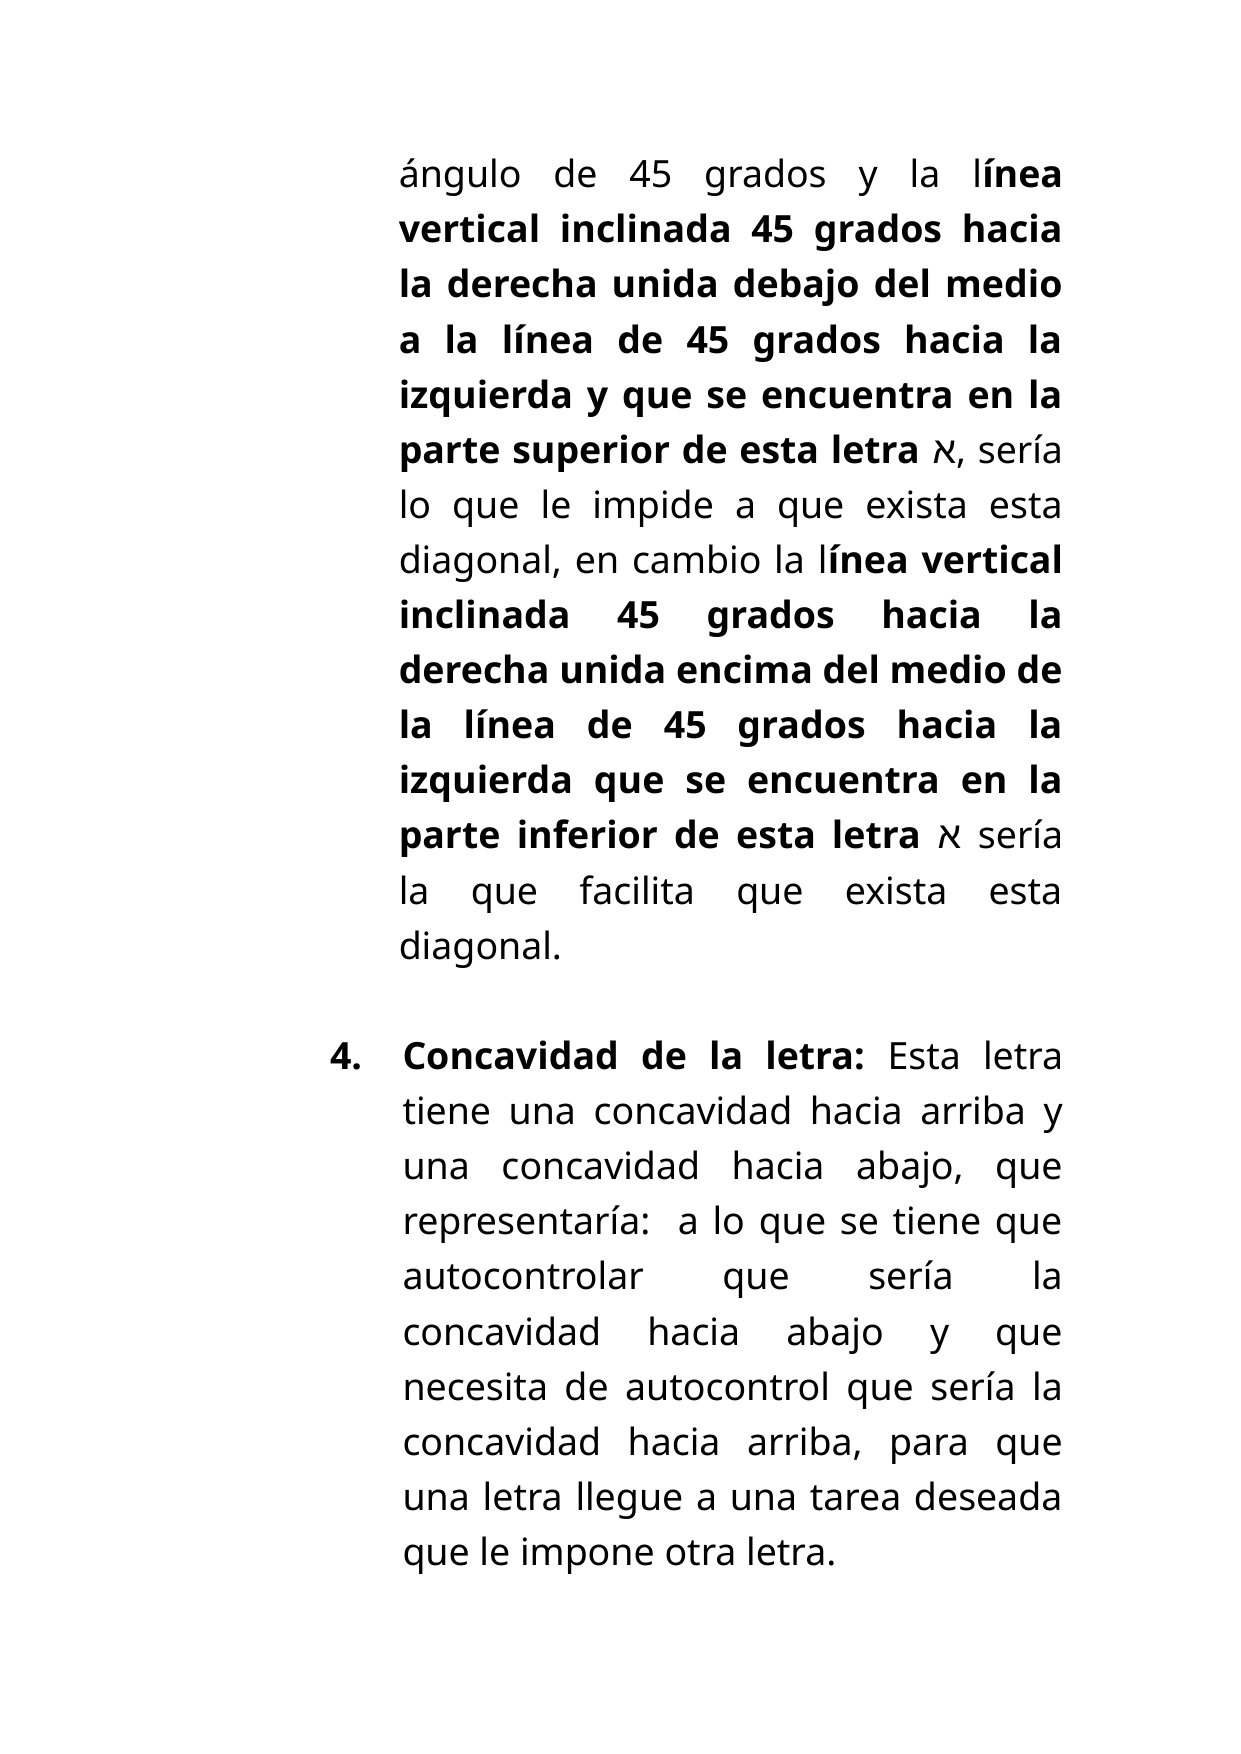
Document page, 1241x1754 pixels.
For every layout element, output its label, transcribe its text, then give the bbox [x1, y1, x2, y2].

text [398, 148, 1063, 970]
list Concavidad de la letra: Esta letra tiene una concavidad hacia arriba y una concavidad hacia abajo, que representaría: a lo que se tiene que autocontrolar que sería la concavidad hacia abajo y que necesita de autocontrol que sería la concavidad hacia arriba, para que una letra llegue a una tarea deseada que le impone otra letra. [330, 1029, 1063, 1576]
